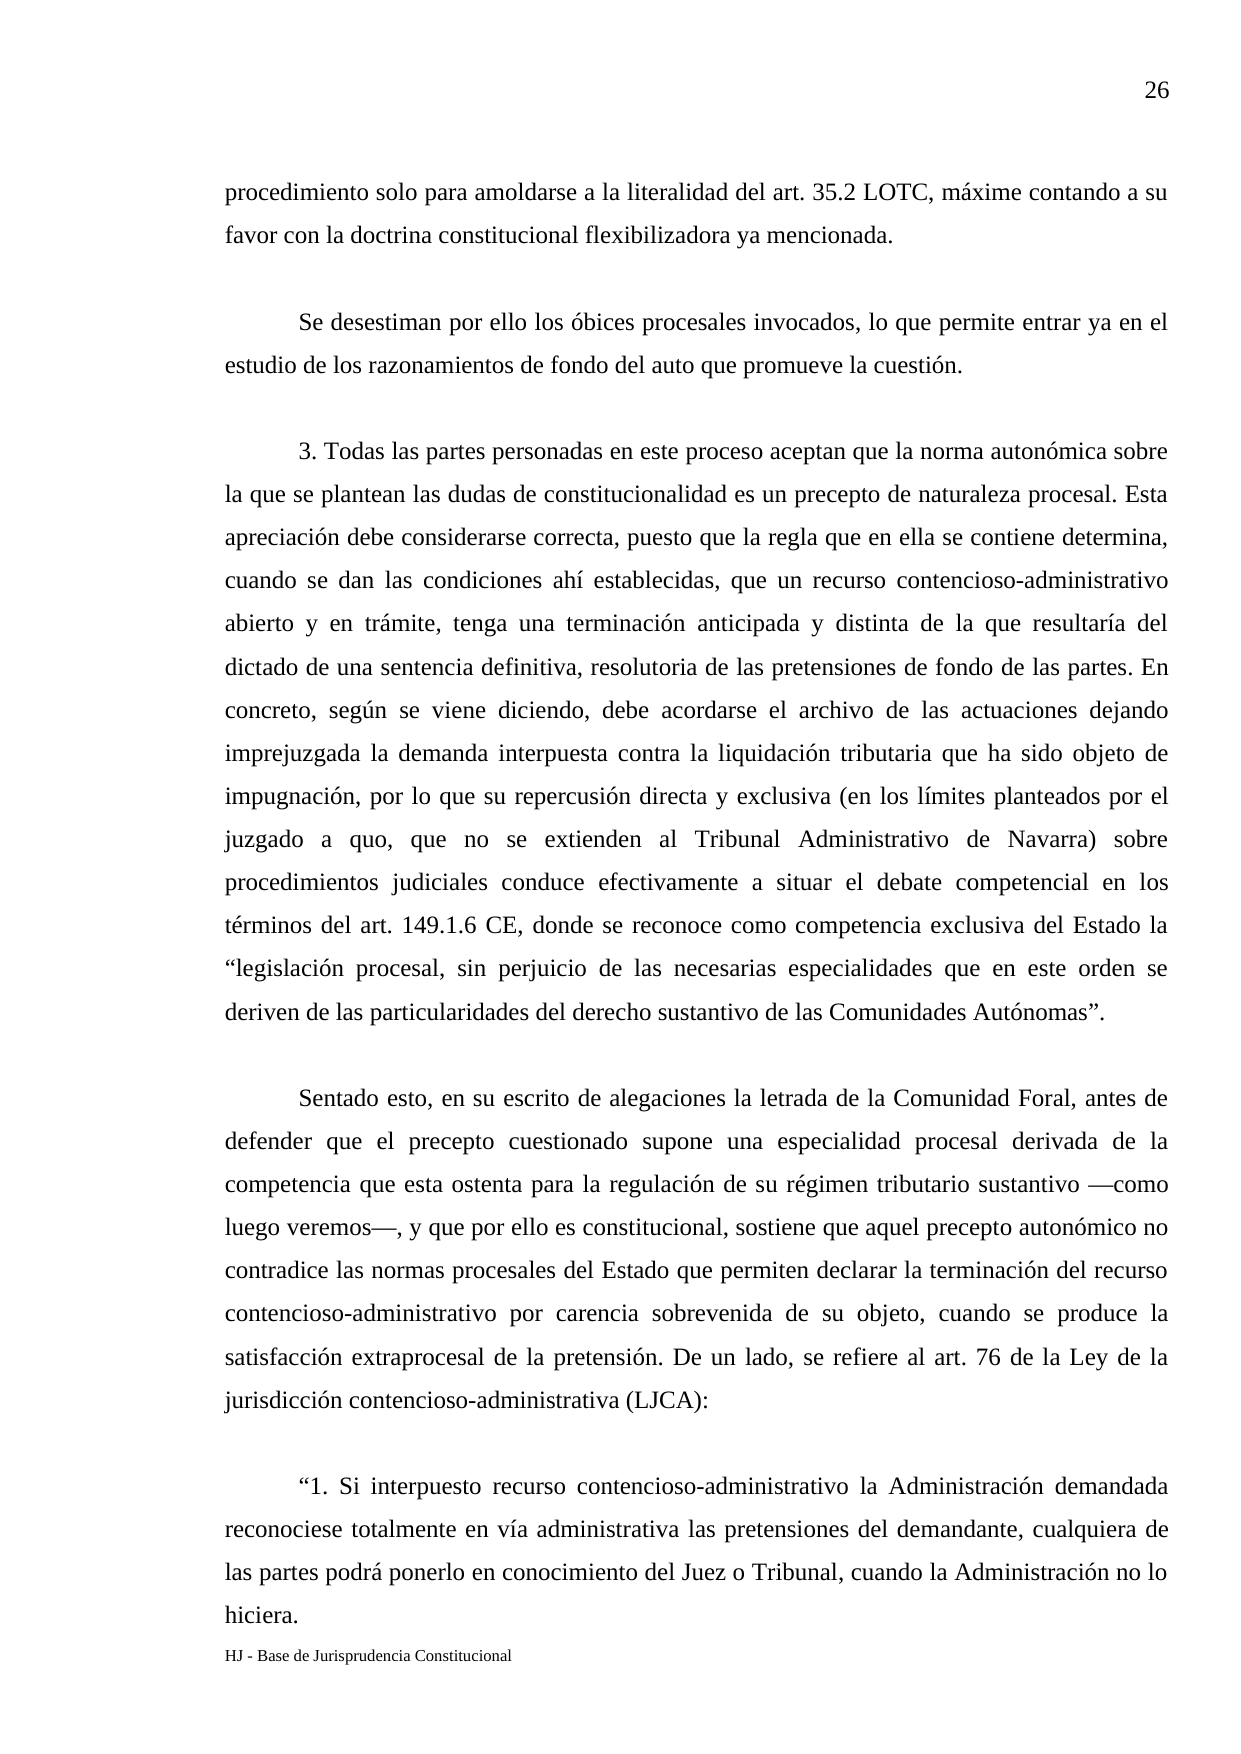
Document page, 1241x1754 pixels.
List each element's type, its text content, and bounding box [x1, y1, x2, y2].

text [224, 177, 1169, 249]
text Se desestiman por ello los óbices procesales invocados, lo que permite entrar ya en el estudio de los razonamientos de fondo del auto que promueve la cuestión. [224, 307, 1169, 378]
text “1. Si interpuesto recurso contencioso-administrativo la Administración demandada reconociese totalmente en vía administrativa las pretensiones del demandante, cualquiera de las partes podrá ponerlo en conocimiento del Juez o Tribunal, cuando la Administración no lo hiciera. [224, 1471, 1169, 1629]
text Sentado esto, en su escrito de alegaciones la letrada de la Comunidad Foral, antes de defender que el precepto cuestionado supone una especialidad procesal derivada de la competencia que esta ostenta para la regulación de su régimen tributario sustantivo —como luego veremos—, y que por ello es constitucional, sostiene que aquel precepto autonómico no contradice las normas procesales del Estado que permiten declarar la terminación del recurso contencioso-administrativo por carencia sobrevenida de su objeto, cuando se produce la satisfacción extraprocesal de la pretensión. De un lado, se refiere al art. 76 de la Ley de la jurisdicción contencioso-administrativa (LJCA): [224, 1083, 1169, 1413]
text 3. Todas las partes personadas en este proceso aceptan que la norma autonómica sobre la que se plantean las dudas de constitucionalidad es un precepto de naturaleza procesal. Esta apreciación debe considerarse correcta, puesto que la regla que en ella se contiene determina, cuando se dan las condiciones ahí establecidas, que un recurso contencioso-administrativo abierto y en trámite, tenga una terminación anticipada y distinta de la que resultaría del dictado de una sentencia definitiva, resolutoria de las pretensiones de fondo de las partes. En concreto, según se viene diciendo, debe acordarse el archivo de las actuaciones dejando imprejuzgada la demanda interpuesta contra la liquidación tributaria que ha sido objeto de impugnación, por lo que su repercusión directa y exclusiva (en los límites planteados por el juzgado a quo, que no se extienden al Tribunal Administrativo de Navarra) sobre procedimientos judiciales conduce efectivamente a situar el debate competencial en los términos del art. 149.1.6 CE, donde se reconoce como competencia exclusiva del Estado la “legislación procesal, sin perjuicio de las necesarias especialidades que en este orden se deriven de las particularidades del derecho sustantivo de las Comunidades Autónomas”. [224, 436, 1169, 1025]
